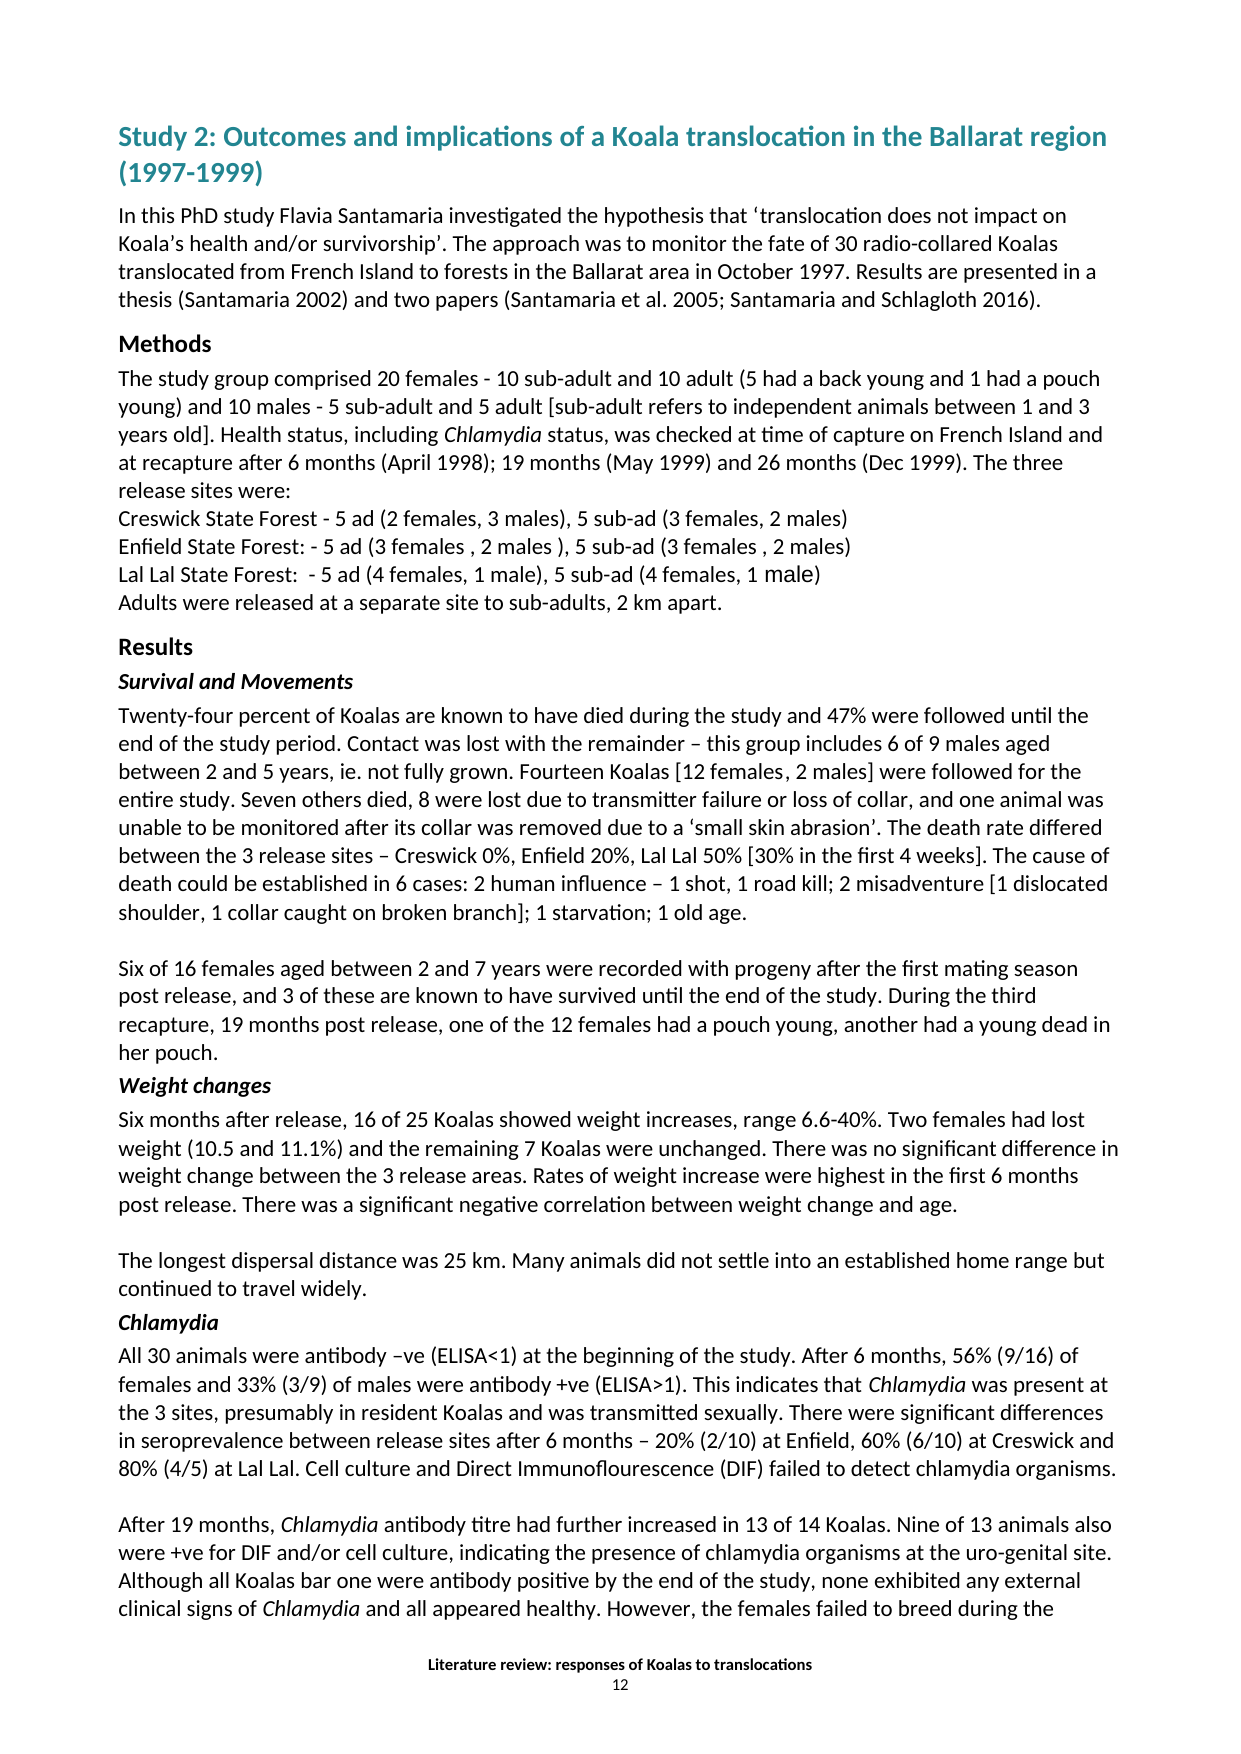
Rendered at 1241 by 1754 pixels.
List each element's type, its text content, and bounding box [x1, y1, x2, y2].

text In this PhD study Flavia Santamaria investigated the hypothesis that ‘translocation does not impact on Koala’s health and/or survivorship’. The approach was to monitor the fate of 30 radio-collared Koalas translocated from French Island to forests in the Ballarat area in October 1997. Results are presented in a thesis (Santamaria 2002) and two papers (Santamaria et al. 2005; Santamaria and Schlagloth 2016). [118, 201, 1122, 313]
text Adults were released at a separate site to sub-adults, 2 km apart. [118, 588, 1122, 616]
text The study group comprised 20 females - 10 sub-adult and 10 adult (5 had a back young and 1 had a pouch young) and 10 males - 5 sub-adult and 5 adult [sub-adult refers to independent animals between 1 and 3 years old]. Health status, including Chlamydia status, was checked at time of capture on French Island and at recapture after 6 months (April 1998); 19 months (May 1999) and 26 months (Dec 1999). The three release sites were: [118, 364, 1122, 504]
text Enfield State Forest: - 5 ad (3 females , 2 males ), 5 sub-ad (3 females , 2 males) [118, 532, 1122, 560]
text Six months after release, 16 of 25 Koalas showed weight increases, range 6.6-40%. Two females had lost weight (10.5 and 11.1%) and the remaining 7 Koalas were unchanged. There was no significant difference in weight change between the 3 release areas. Rates of weight increase were highest in the first 6 months post release. There was a significant negative correlation between weight change and age. [118, 1106, 1122, 1218]
text Creswick State Forest - 5 ad (2 females, 3 males), 5 sub-ad (3 females, 2 males) [118, 504, 1122, 532]
text Six of 16 females aged between 2 and 7 years were recorded with progeny after the first mating season post release, and 3 of these are known to have survived until the end of the study. During the third recapture, 19 months post release, one of the 12 females had a pouch young, another had a young dead in her pouch. [118, 954, 1122, 1066]
text Chlamydia [118, 1308, 1122, 1336]
text Lal Lal State Forest: - 5 ad (4 females, 1 male), 5 sub-ad (4 females, 1 male) [118, 560, 1122, 588]
text The longest dispersal distance was 25 km. Many animals did not settle into an established home range but continued to travel widely. [118, 1246, 1122, 1302]
text Study 2: Outcomes and implications of a Koala translocation in the Ballarat region (1997-1999) [118, 118, 1122, 189]
text Survival and Movements [118, 667, 1122, 696]
text All 30 animals were antibody –ve (ELISA<1) at the beginning of the study. After 6 months, 56% (9/16) of females and 33% (3/9) of males were antibody +ve (ELISA>1). This indicates that Chlamydia was present at the 3 sites, presumably in resident Koalas and was transmitted sexually. There were significant differences in seroprevalence between release sites after 6 months – 20% (2/10) at Enfield, 60% (6/10) at Creswick and 80% (4/5) at Lal Lal. Cell culture and Direct Immunoflourescence (DIF) failed to detect chlamydia organisms. [118, 1342, 1122, 1482]
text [118, 1510, 1122, 1622]
text Weight changes [118, 1072, 1122, 1100]
text Results [118, 631, 1122, 662]
text Methods [118, 328, 1122, 358]
text Twenty-four percent of Koalas are known to have died during the study and 47% were followed until the end of the study period. Contact was lost with the remainder – this group includes 6 of 9 males aged between 2 and 5 years, ie. not fully grown. Fourteen Koalas [12 females, 2 males] were followed for the entire study. Seven others died, 8 were lost due to transmitter failure or loss of collar, and one animal was unable to be monitored after its collar was removed due to a ‘small skin abrasion’. The death rate differed between the 3 release sites – Creswick 0%, Enfield 20%, Lal Lal 50% [30% in the first 4 weeks]. The cause of death could be established in 6 cases: 2 human influence – 1 shot, 1 road kill; 2 misadventure [1 dislocated shoulder, 1 collar caught on broken branch]; 1 starvation; 1 old age. [118, 701, 1122, 926]
